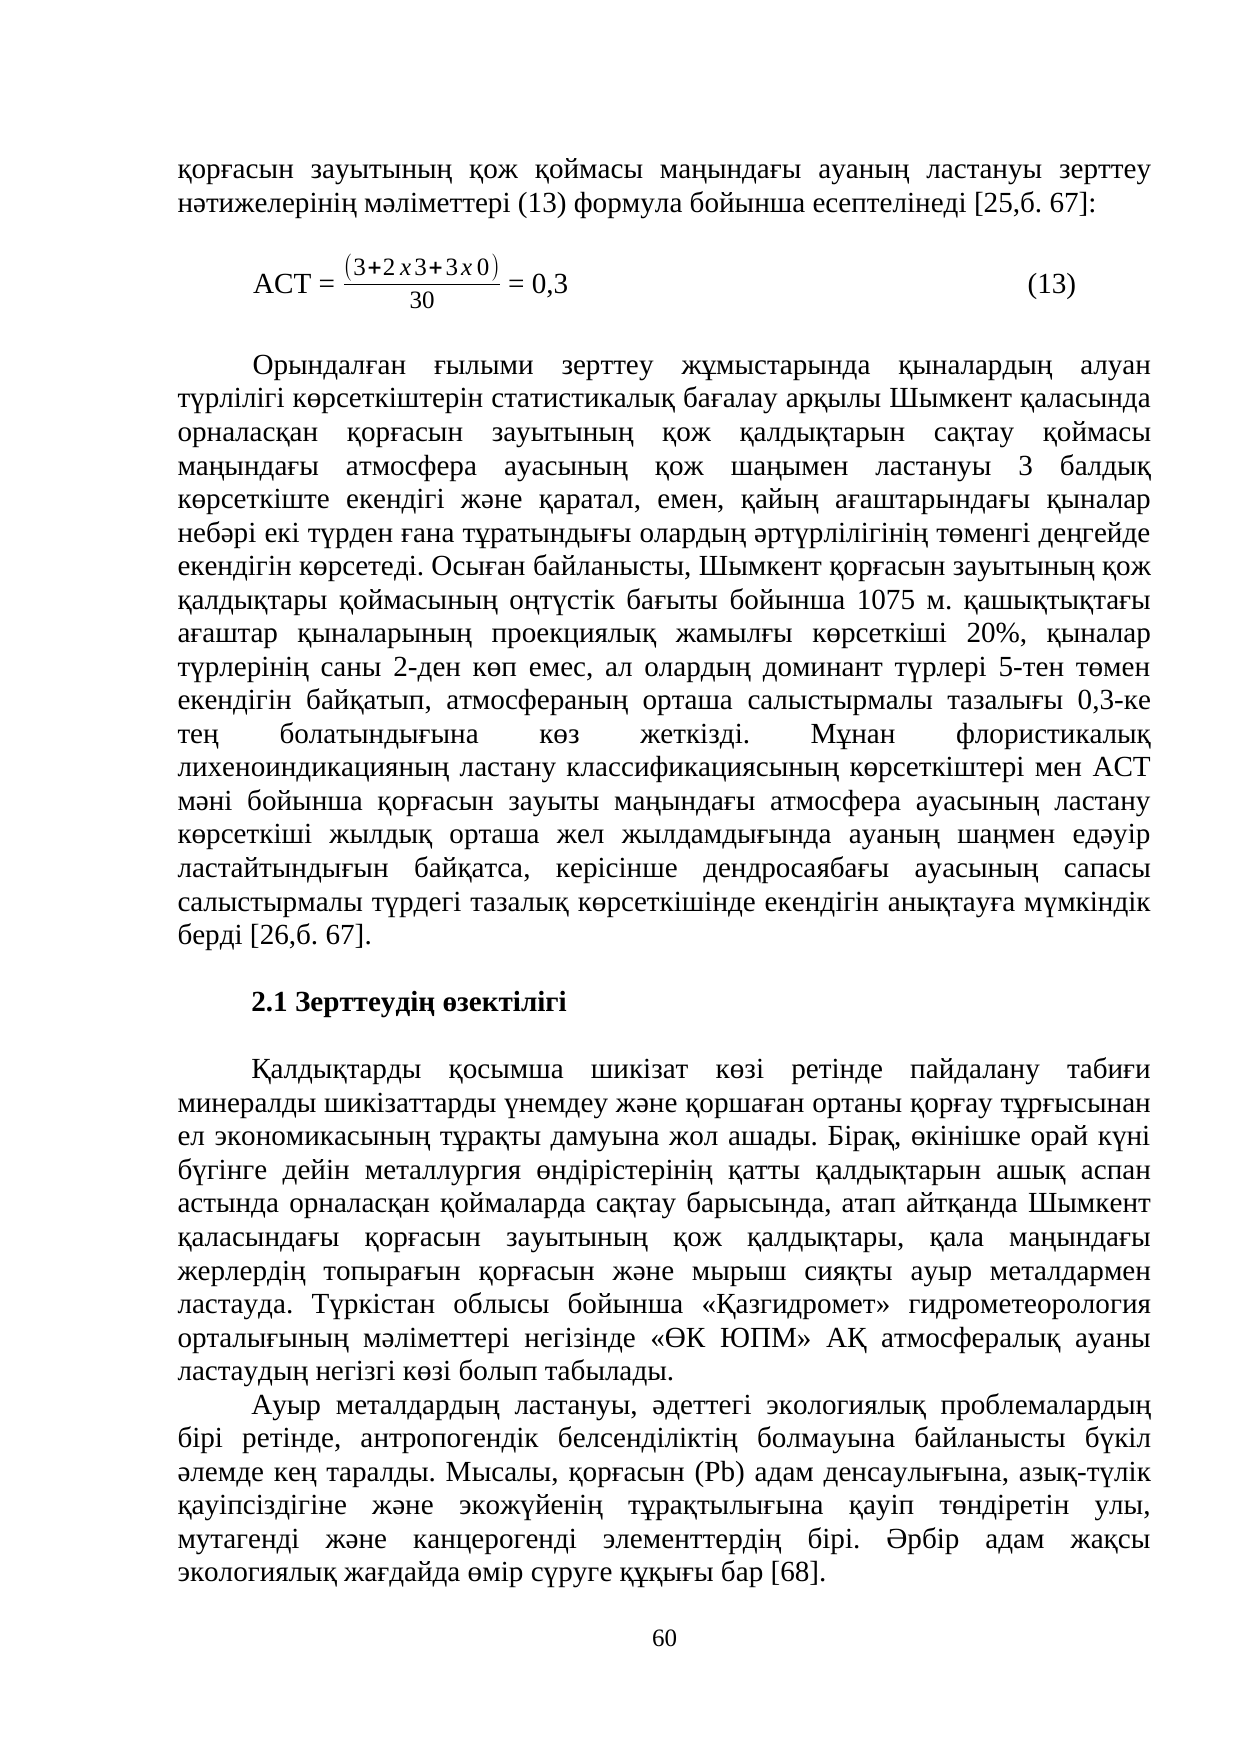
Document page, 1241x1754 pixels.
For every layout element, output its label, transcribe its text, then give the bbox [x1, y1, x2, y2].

text Ауыр металдардың ластануы, әдеттегі экологиялық проблемалардың бірі ретінде, антропогендік белсенділіктің болмауына байланысты бүкіл әлемде кең таралды. Мысалы, қорғасын (Pb) адам денсаулығына, азық-түлік қауіпсіздігіне және экожүйенің тұрақтылығына қауіп төндіретін улы, мутагенді және канцерогенді элементтердің бірі. Әрбір адам жақсы экологиялық жағдайда өмір сүруге құқығы бар [68]. [177, 1387, 1152, 1588]
text Қалдықтарды қосымша шикізат көзі pетінде пайдалaну табиғи минералды шикізаттарды үнемдеу және қоршаған ортаны қорғау тұрғысынан ел экономикасының тұрақты дамуына жол ашады. Бірақ, өкінішке орай күні бүгінге дейін металлургия өндірістерінің қатты қалдықтарын ашық аспан астында орналасқан қоймаларда сақтау барысында, атап айтқанда Шымкент қаласындағы қорғасын зауытының қож қалдықтары, қала маңындағы жерлердің топырағын қорғасын және мырыш сияқты ауыр металдармен ластауда. Түркістан облысы бойынша «Қазгидромет» гидрометеорология орталығының мәліметтері негізінде «ӨК ЮПМ» АҚ атмосфералық ауаны ластаудың негізгі көзі болып табылады. [177, 1051, 1152, 1387]
text АСТ = = 0,3 (13) [177, 252, 1152, 313]
text 2.1 Зерттеудің өзектілігі [177, 984, 1152, 1018]
text Орындалған ғылыми зерттеу жұмыстарында қыналардың алуан түрлілігі көрсеткіштерін статистикалық бағалау арқылы Шымкент қаласында орналасқан қорғасын зауытының қож қалдықтарын сақтау қоймасы маңындағы атмосфера ауасының қож шаңымен ластануы 3 балдық көрсеткіште екендігі және қаратал, емен, қайың ағаштарындағы қыналар небәрі екі түрден ғана тұратындығы олардың әртүрлілігінің төменгі деңгейде екендігін көрсетеді. Осыған байланысты, Шымкент қорғасын зауытының қож қалдықтары қоймасының оңтүстік бағыты бойынша 1075 м. қашықтықтағы ағаштар қыналарының проекциялық жамылғы көрсеткіші 20%, қыналар түрлерінің саны 2-ден көп емес, ал олардың доминант түрлері 5-тен төмен екендігін байқатып, атмосфераның орташа салыстырмалы тазалығы 0,3-ке тең болатындығына көз жеткізді. Мұнан флористикалық лихеноиндикацияның ластану классификациясының көрсеткіштері мен АСТ мәні бойынша қорғасын зауыты маңындағы атмосфера ауасының ластану көрсеткіші жылдық орташа жел жылдамдығында ауаның шаңмен едәуір ластайтындығын байқатса, керісінше дендросаябағы ауасының сапасы салыстырмалы түрдегі тазалық көрсеткішінде екендігін анықтауға мүмкіндік берді [26,б. 67]. [177, 347, 1152, 951]
text қорғасын зауытының қож қоймасы маңындағы ауаның ластануы зерттеу нәтижелерінің мәліметтері (13) формула бойынша есептелінеді [25,б. 67]: [177, 152, 1152, 219]
